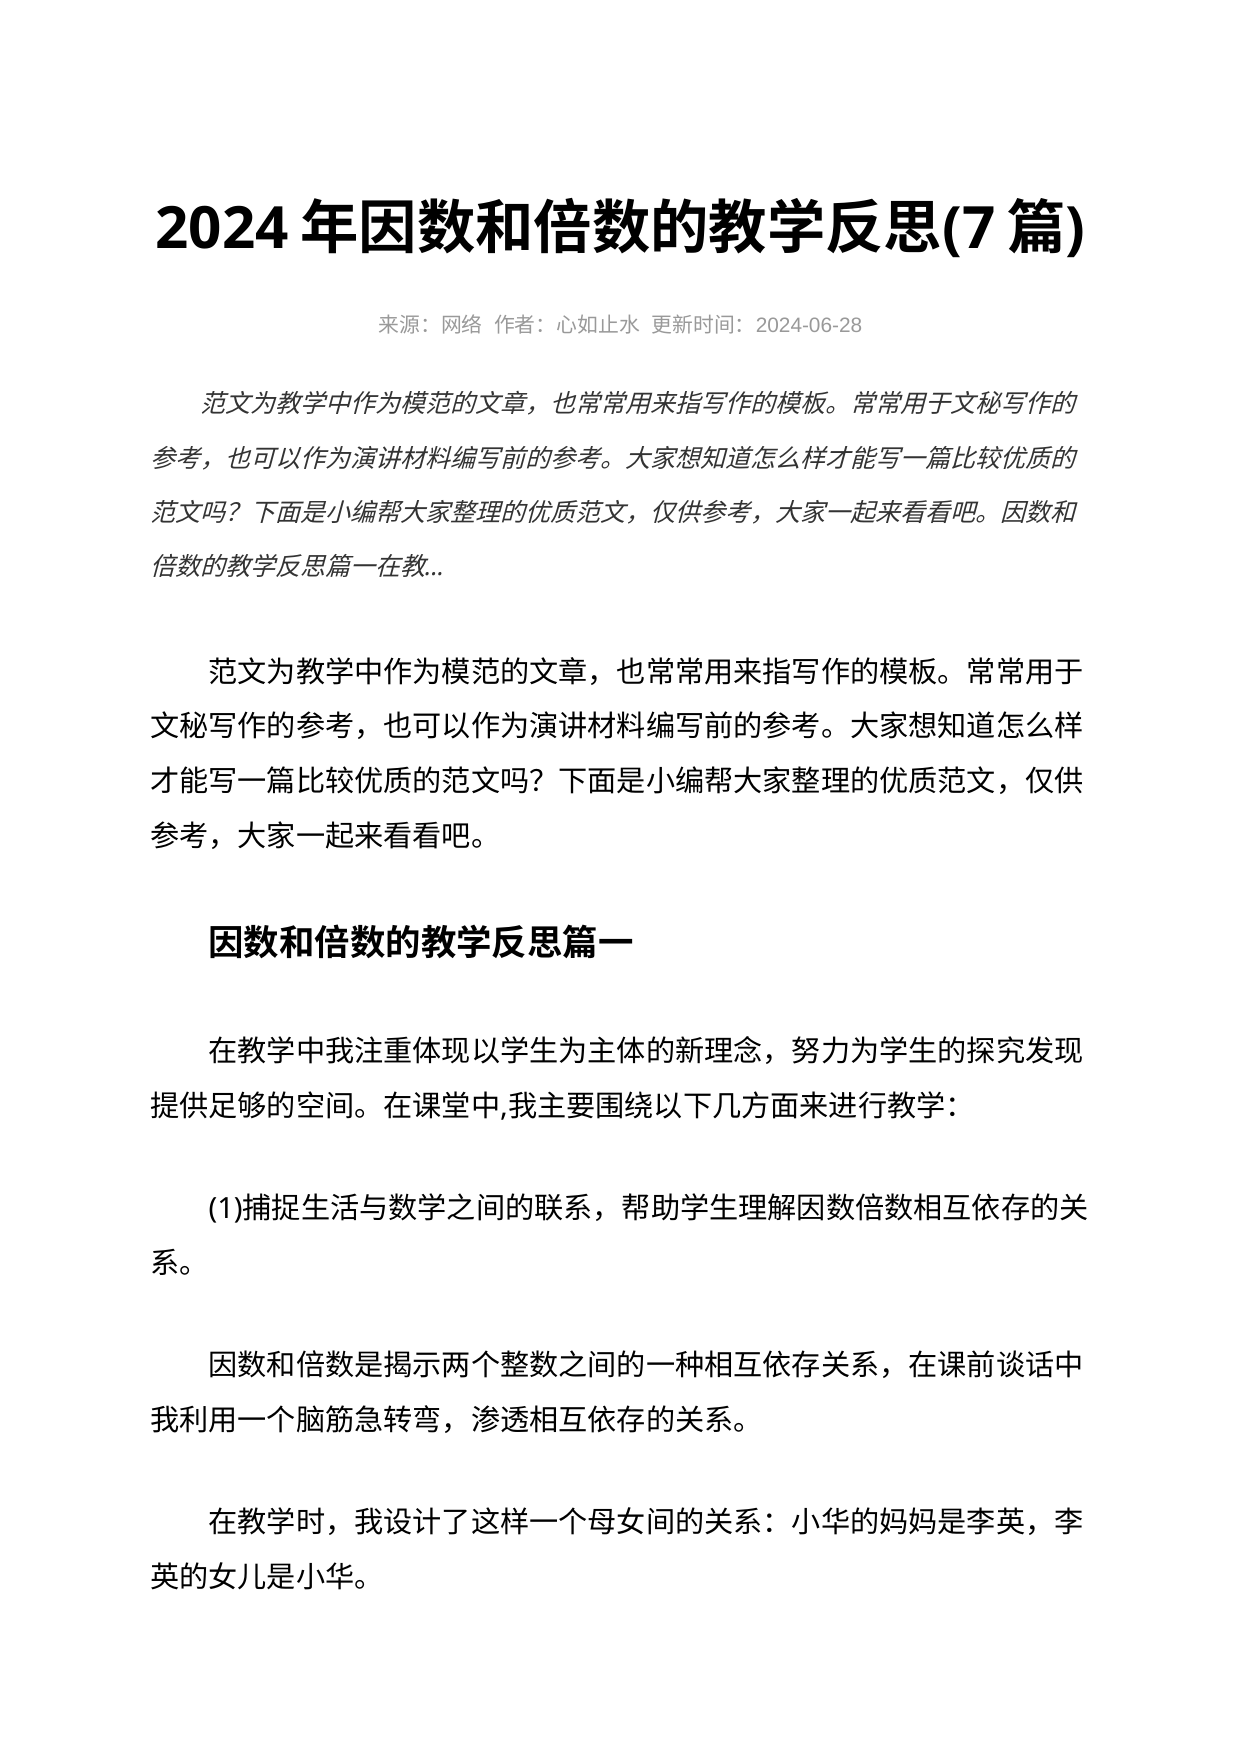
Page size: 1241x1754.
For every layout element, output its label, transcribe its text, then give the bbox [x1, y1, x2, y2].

text (1)捕捉生活与数学之间的联系，帮助学生理解因数倍数相互依存的关系。 [150, 1185, 1090, 1282]
text 因数和倍数的教学反思篇一 [150, 914, 1090, 966]
text 因数和倍数是揭示两个整数之间的一种相互依存关系，在课前谈话中我利用一个脑筋急转弯，渗透相互依存的关系。 [150, 1342, 1090, 1439]
text 在教学时，我设计了这样一个母女间的关系：小华的妈妈是李英，李英的女儿是小华。 [150, 1498, 1090, 1596]
text 范文为教学中作为模范的文章，也常常用来指写作的模板。常常用于文秘写作的参考，也可以作为演讲材料编写前的参考。大家想知道怎么样才能写一篇比较优质的范文吗？下面是小编帮大家整理的优质范文，仅供参考，大家一起来看看吧。因数和倍数的教学反思篇一在教... [150, 384, 1090, 583]
text 来源：网络 作者：心如止水 更新时间：2024-06-28 [150, 313, 1090, 337]
subtitle 2024年因数和倍数的教学反思(7篇) [150, 181, 1090, 266]
text 范文为教学中作为模范的文章，也常常用来指写作的模板。常常用于文秘写作的参考，也可以作为演讲材料编写前的参考。大家想知道怎么样才能写一篇比较优质的范文吗？下面是小编帮大家整理的优质范文，仅供参考，大家一起来看看吧。 [150, 648, 1090, 855]
text 在教学中我注重体现以学生为主体的新理念，努力为学生的探究发现提供足够的空间。在课堂中,我主要围绕以下几方面来进行教学： [150, 1028, 1090, 1125]
